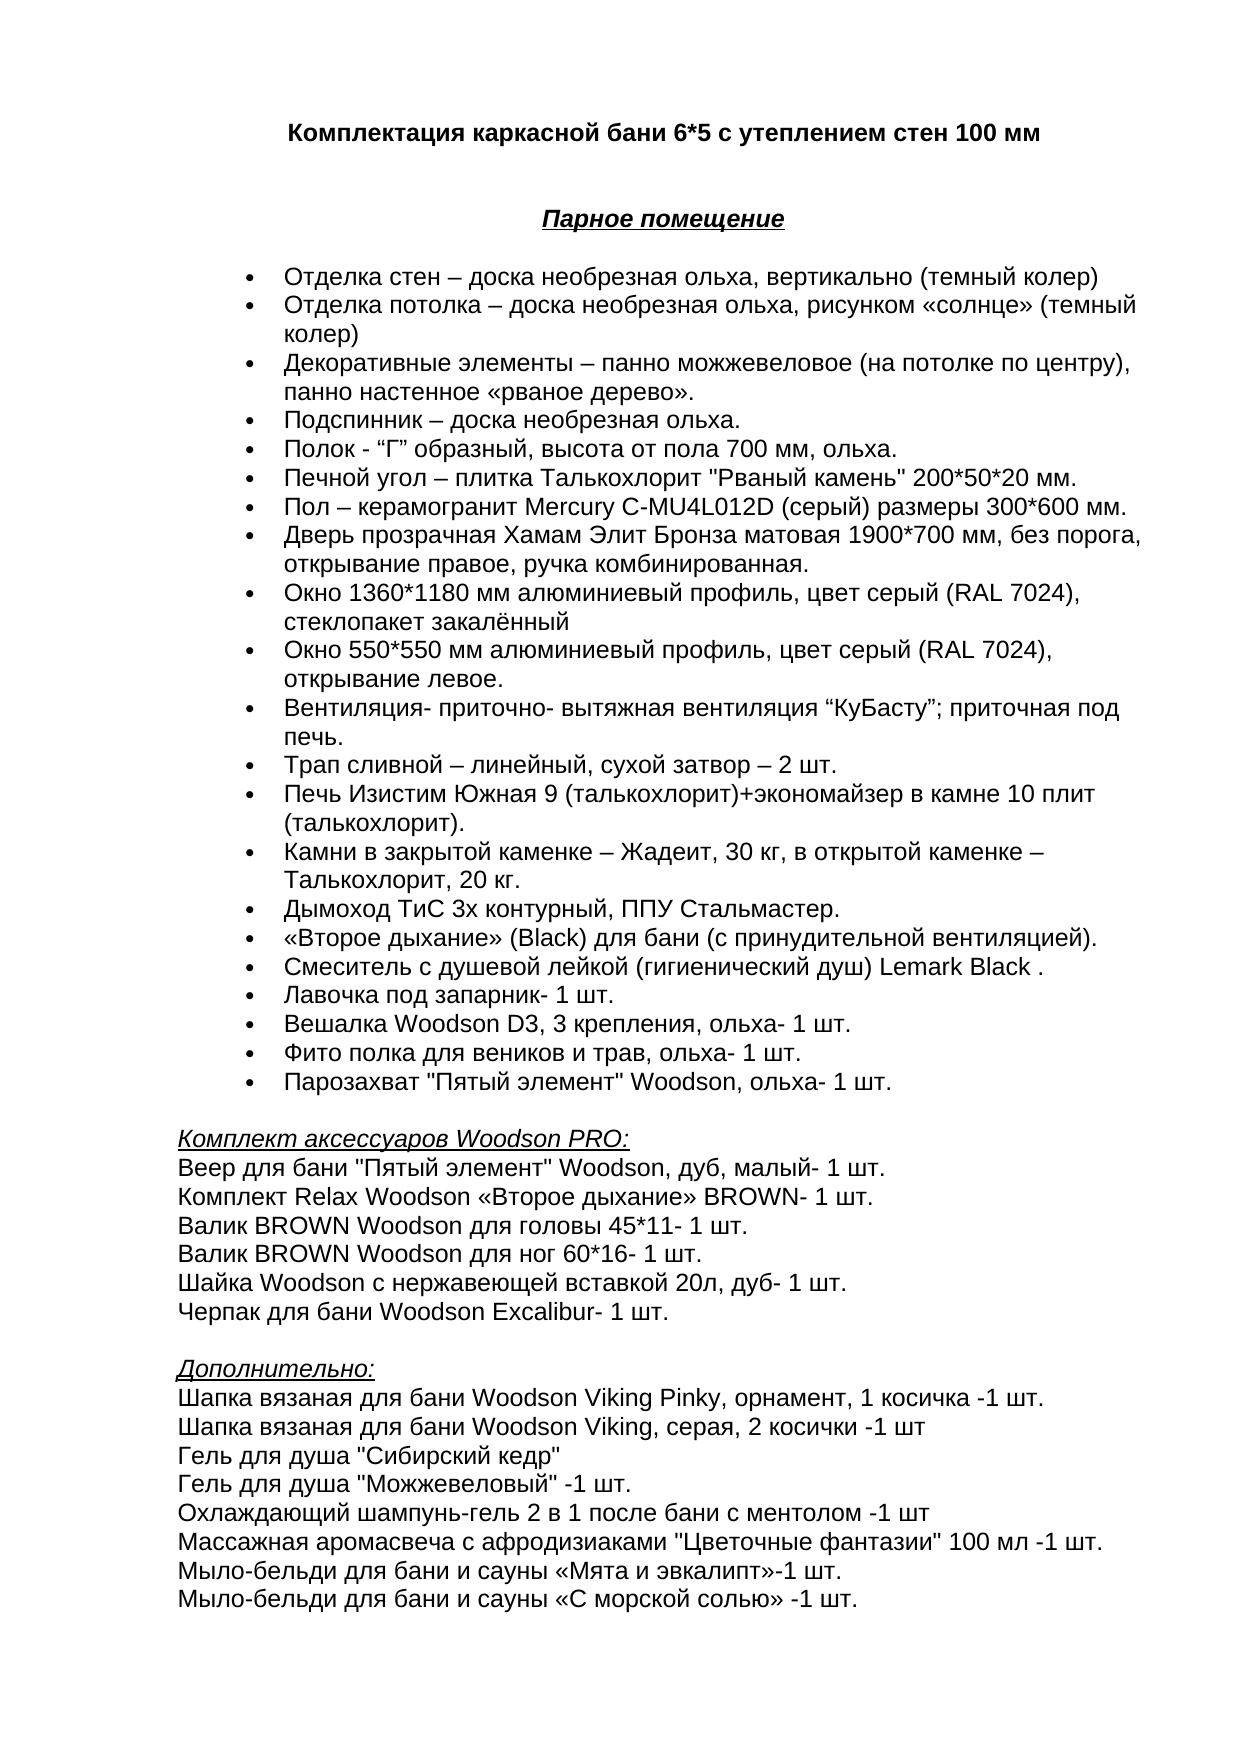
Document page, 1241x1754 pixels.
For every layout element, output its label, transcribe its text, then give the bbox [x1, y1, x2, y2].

list Фито полка для веников и трав, ольха- 1 шт. [246, 1038, 1152, 1067]
list Отделка потолка – доска необрезная ольха, рисунком «солнце» (темный колер) [246, 290, 1152, 348]
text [177, 1124, 1152, 1613]
list Печь Изистим Южная 9 (талькохлорит)+экономайзер в камне 10 плит (талькохлорит). [246, 779, 1152, 837]
list Декоративные элементы – панно можжевеловое (на потолке по центру), панно настенное «рваное дерево». [246, 348, 1152, 405]
list Окно 550*550 мм алюминиевый профиль, цвет серый (RAL 7024), открывание левое. [246, 635, 1152, 693]
list Печной угол – плитка Талькохлорит "Рваный камень" 200*50*20 мм. [246, 463, 1152, 492]
list Отделка стен – доска необрезная ольха, вертикально (темный колер) [246, 262, 1152, 290]
list Лавочка под запарник- 1 шт. [246, 980, 1152, 1009]
list Вешалка Woodson D3, 3 крепления, ольха- 1 шт. [246, 1009, 1152, 1038]
list Полок - “Г” образный, высота от пола 700 мм, ольха. [246, 434, 1152, 463]
list Окно 1360*1180 мм алюминиевый профиль, цвет серый (RAL 7024), стеклопакет закалённый [246, 578, 1152, 635]
list Трап сливной – линейный, сухой затвор – 2 шт. [246, 750, 1152, 779]
list Вентиляция- приточно- вытяжная вентиляция “КуБасту”; приточная под печь. [246, 693, 1152, 750]
list Подспинник – доска необрезная ольха. [246, 405, 1152, 434]
text Парное помещение [177, 204, 1152, 232]
list Дымоход ТиС 3х контурный, ППУ Стальмастер. [246, 894, 1152, 923]
list Камни в закрытой каменке – Жадеит, 30 кг, в открытой каменке – Талькохлорит, 20 кг. [246, 837, 1152, 894]
list Дверь прозрачная Хамам Элит Бронза матовая 1900*700 мм, без порога, открывание правое, ручка комбинированная. [246, 520, 1152, 578]
list Смеситель с душевой лейкой (гигиенический душ) Lemark Black . [246, 952, 1152, 980]
list Парозахват "Пятый элемент" Woodson, ольха- 1 шт. [246, 1067, 1152, 1095]
list Пол – керамогранит Mercury C-MU4L012D (серый) размеры 300*600 мм. [246, 492, 1152, 520]
list «Второе дыхание» (Black) для бани (с принудительной вентиляцией). [246, 923, 1152, 952]
text Комплектация каркасной бани 6*5 с утеплением стен 100 мм [177, 118, 1152, 147]
